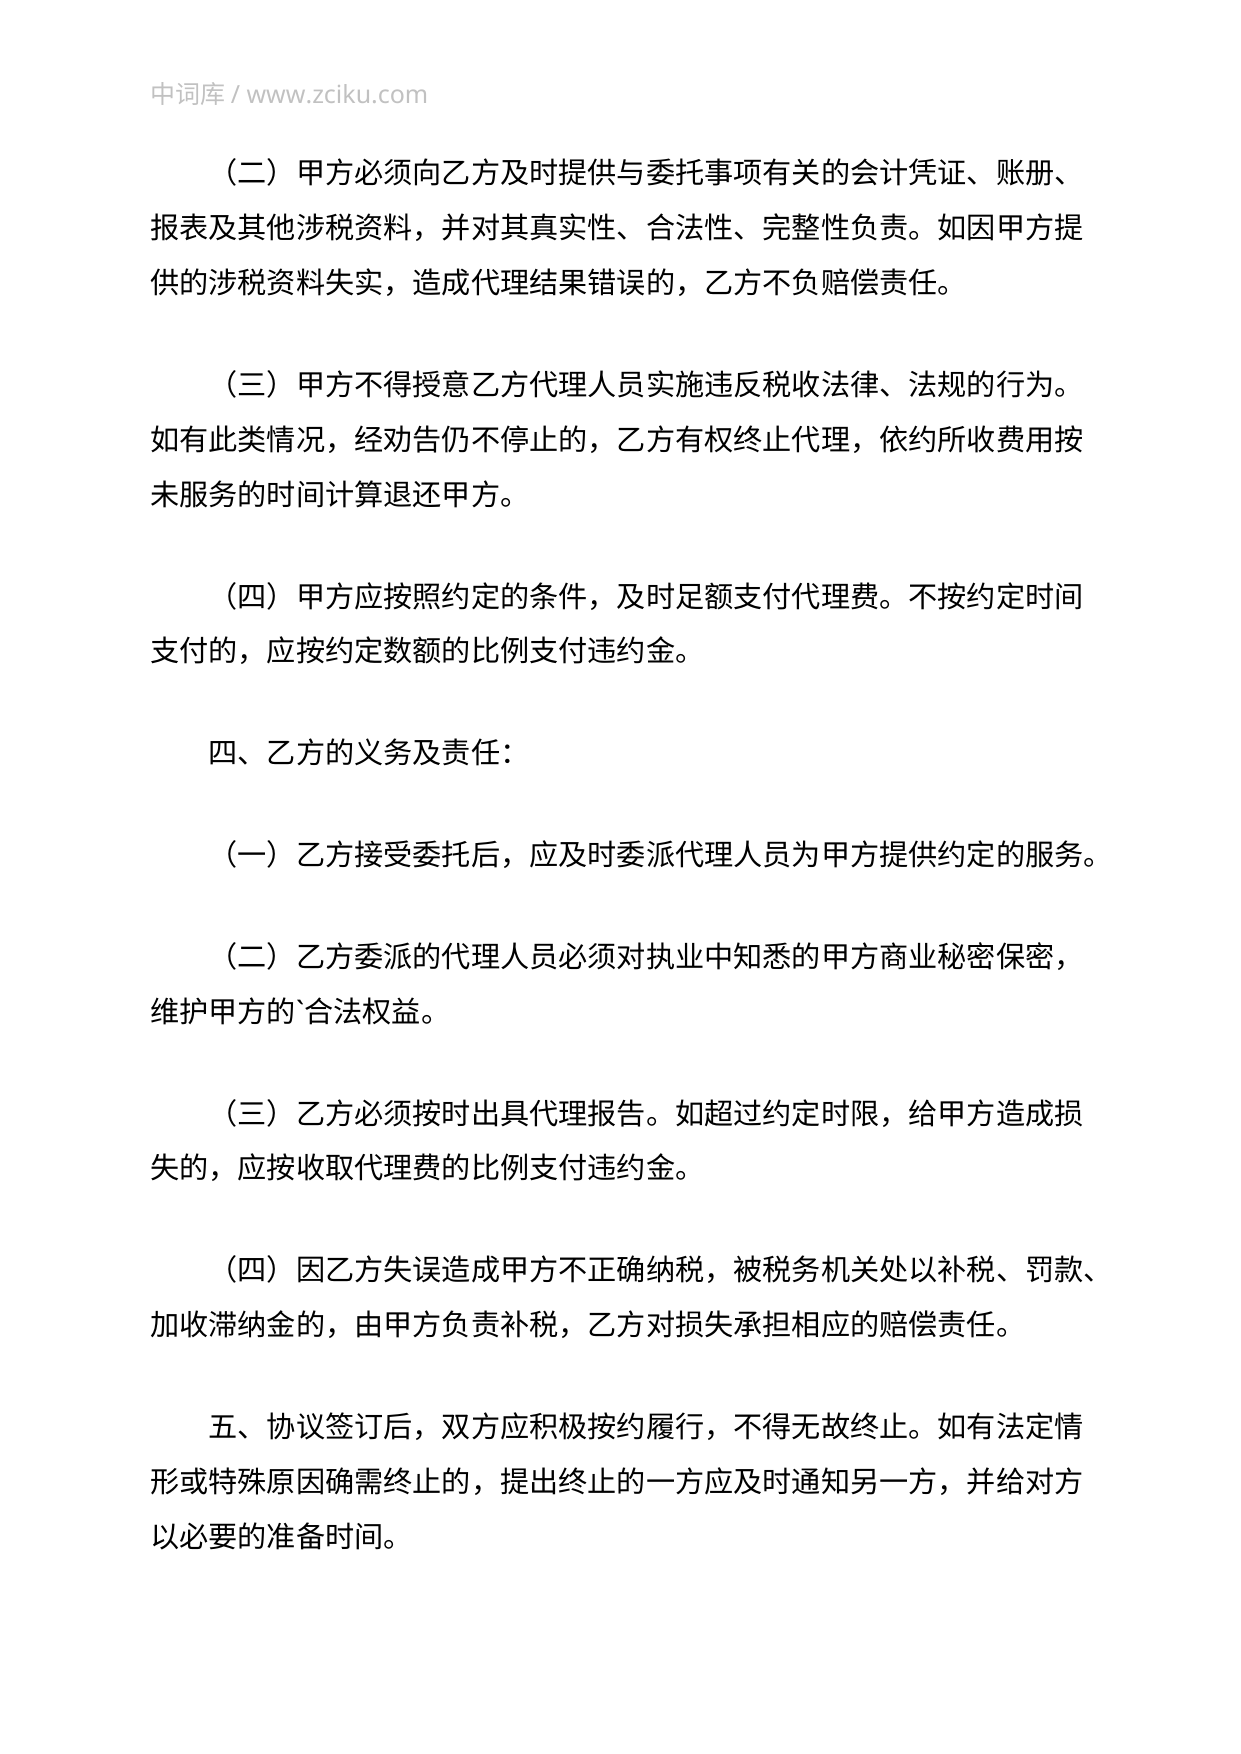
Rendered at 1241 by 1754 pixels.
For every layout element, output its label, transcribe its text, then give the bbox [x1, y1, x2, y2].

text 五、协议签订后，双方应积极按约履行，不得无故终止。如有法定情形或特殊原因确需终止的，提出终止的一方应及时通知另一方，并给对方以必要的准备时间。 [150, 1403, 1090, 1556]
text （一）乙方接受委托后，应及时委派代理人员为甲方提供约定的服务。 [150, 832, 1090, 874]
text 四、乙方的义务及责任： [150, 730, 1090, 772]
text （四）甲方应按照约定的条件，及时足额支付代理费。不按约定时间支付的，应按约定数额的比例支付违约金。 [150, 573, 1090, 670]
text （三）乙方必须按时出具代理报告。如超过约定时限，给甲方造成损失的，应按收取代理费的比例支付违约金。 [150, 1090, 1090, 1187]
text （二）乙方委派的代理人员必须对执业中知悉的甲方商业秘密保密，维护甲方的`合法权益。 [150, 933, 1090, 1031]
text （二）甲方必须向乙方及时提供与委托事项有关的会计凭证、账册、报表及其他涉税资料，并对其真实性、合法性、完整性负责。如因甲方提供的涉税资料失实，造成代理结果错误的，乙方不负赔偿责任。 [150, 150, 1090, 302]
text （四）因乙方失误造成甲方不正确纳税，被税务机关处以补税、罚款、加收滞纳金的，由甲方负责补税，乙方对损失承担相应的赔偿责任。 [150, 1247, 1090, 1344]
text （三）甲方不得授意乙方代理人员实施违反税收法律、法规的行为。如有此类情况，经劝告仍不停止的，乙方有权终止代理，依约所收费用按未服务的时间计算退还甲方。 [150, 362, 1090, 514]
